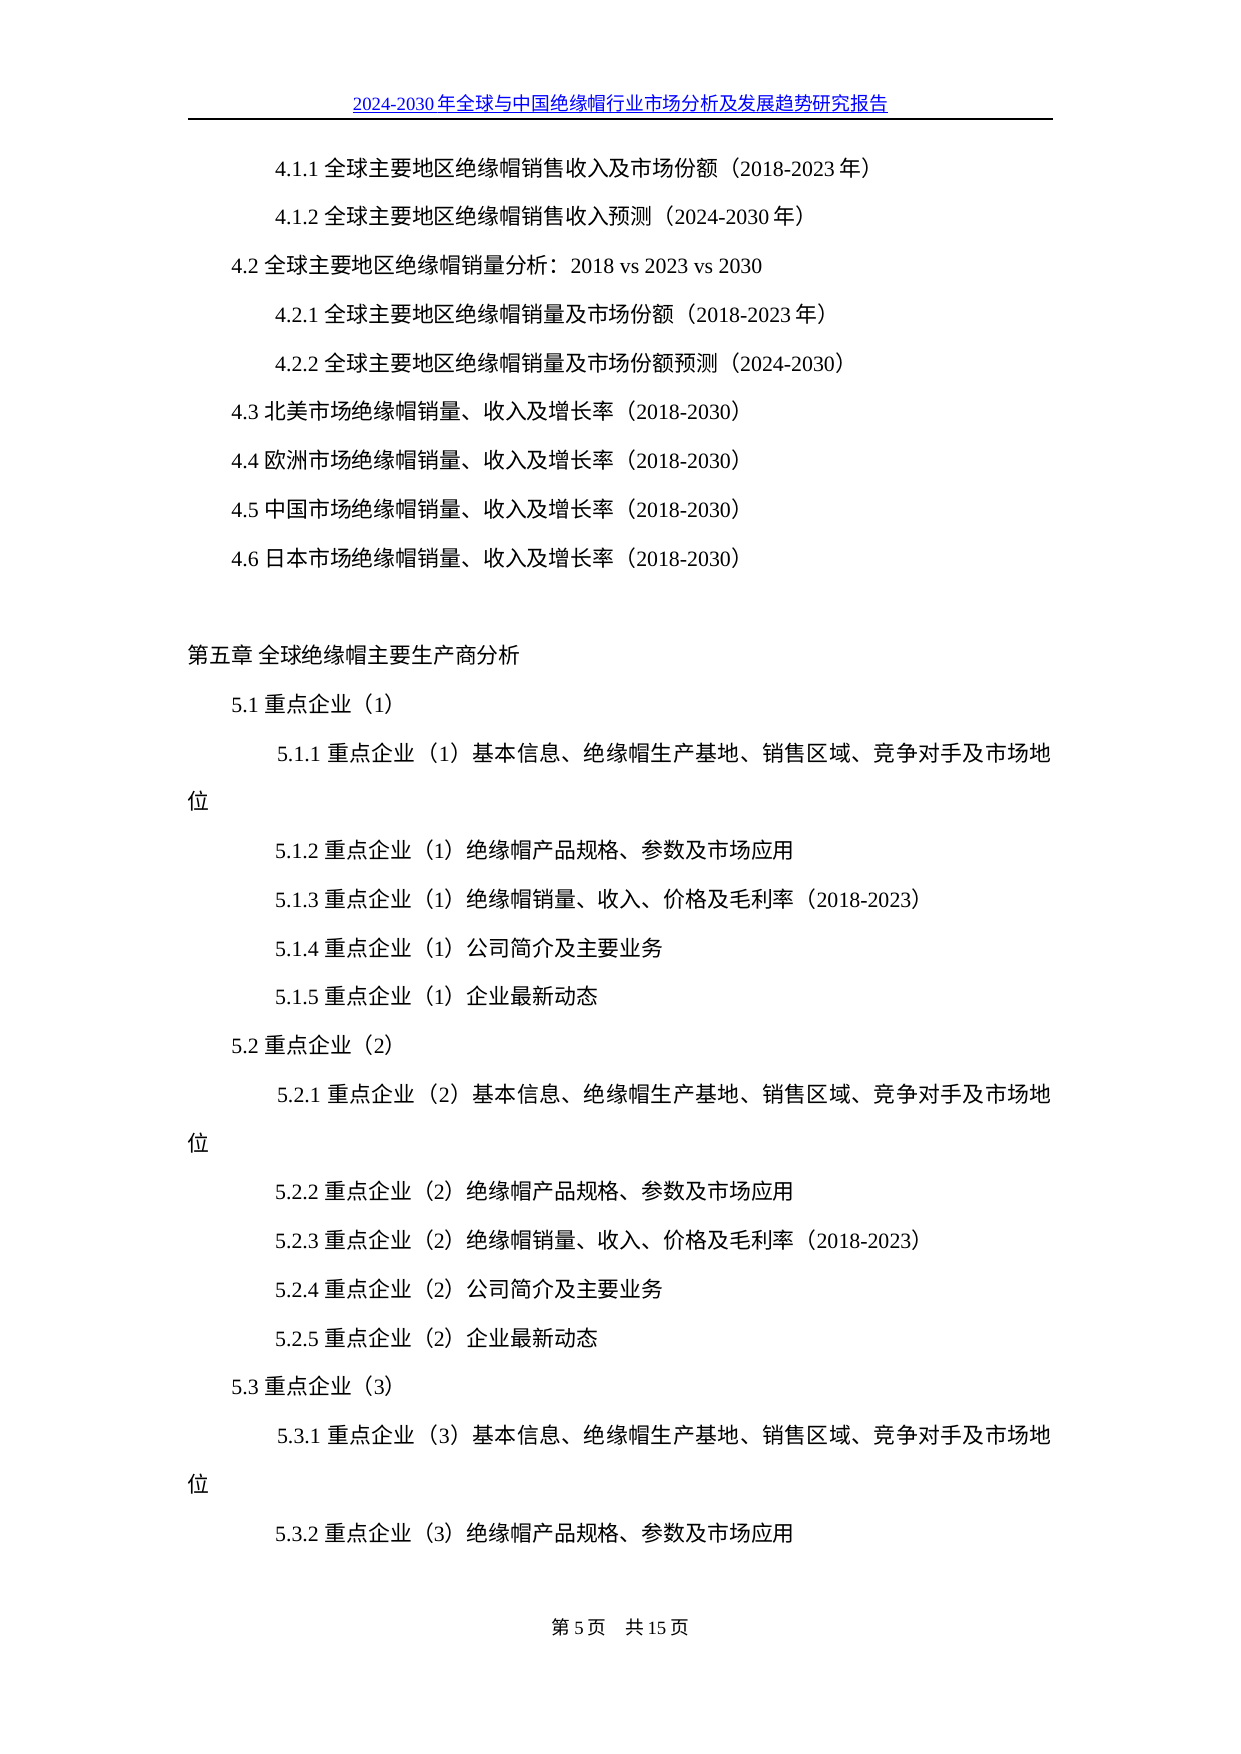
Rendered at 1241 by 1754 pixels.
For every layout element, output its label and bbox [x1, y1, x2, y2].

text [187, 150, 1053, 1548]
